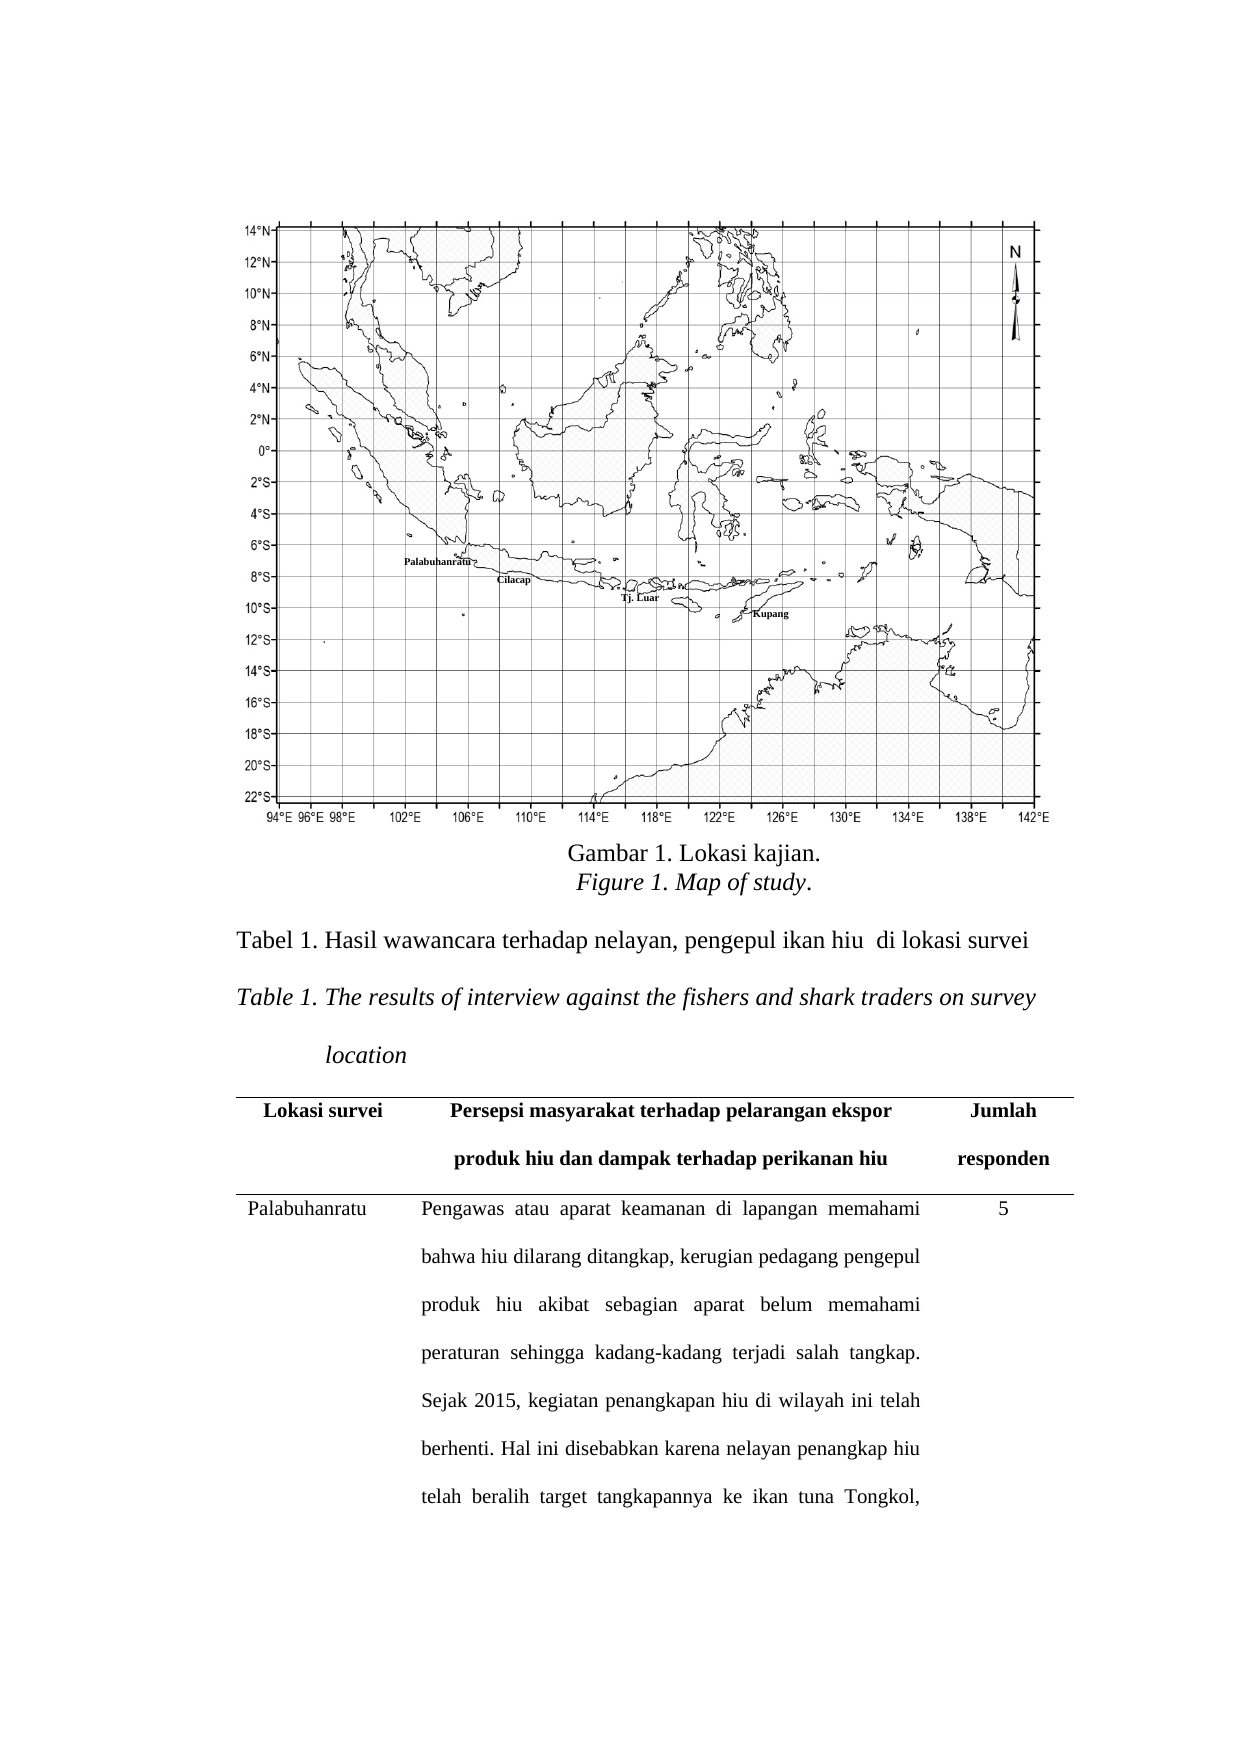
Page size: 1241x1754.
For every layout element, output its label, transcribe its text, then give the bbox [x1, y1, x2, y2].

table_header Persepsi masyarakat terhadap pelarangan ekspor produk hiu dan dampak terhadap perikanan hiu [410, 1098, 932, 1194]
table_cell Palabuhanratu [236, 1195, 410, 1508]
table_cell 5 [932, 1195, 1074, 1508]
table_header Lokasi survei [236, 1098, 410, 1194]
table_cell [410, 1195, 932, 1508]
title Table 1. The results of interview against the fishers and shark traders on survey location [236, 982, 1063, 1068]
picture [240, 211, 1050, 834]
table_header Jumlah responden [932, 1098, 1074, 1194]
text Gambar 1. Lokasi kajian. [325, 838, 1063, 867]
title Tabel 1. Hasil wawancara terhadap nelayan, pengepul ikan hiu di lokasi survei [236, 925, 1063, 953]
text Figure 1. Map of study. [325, 867, 1063, 896]
